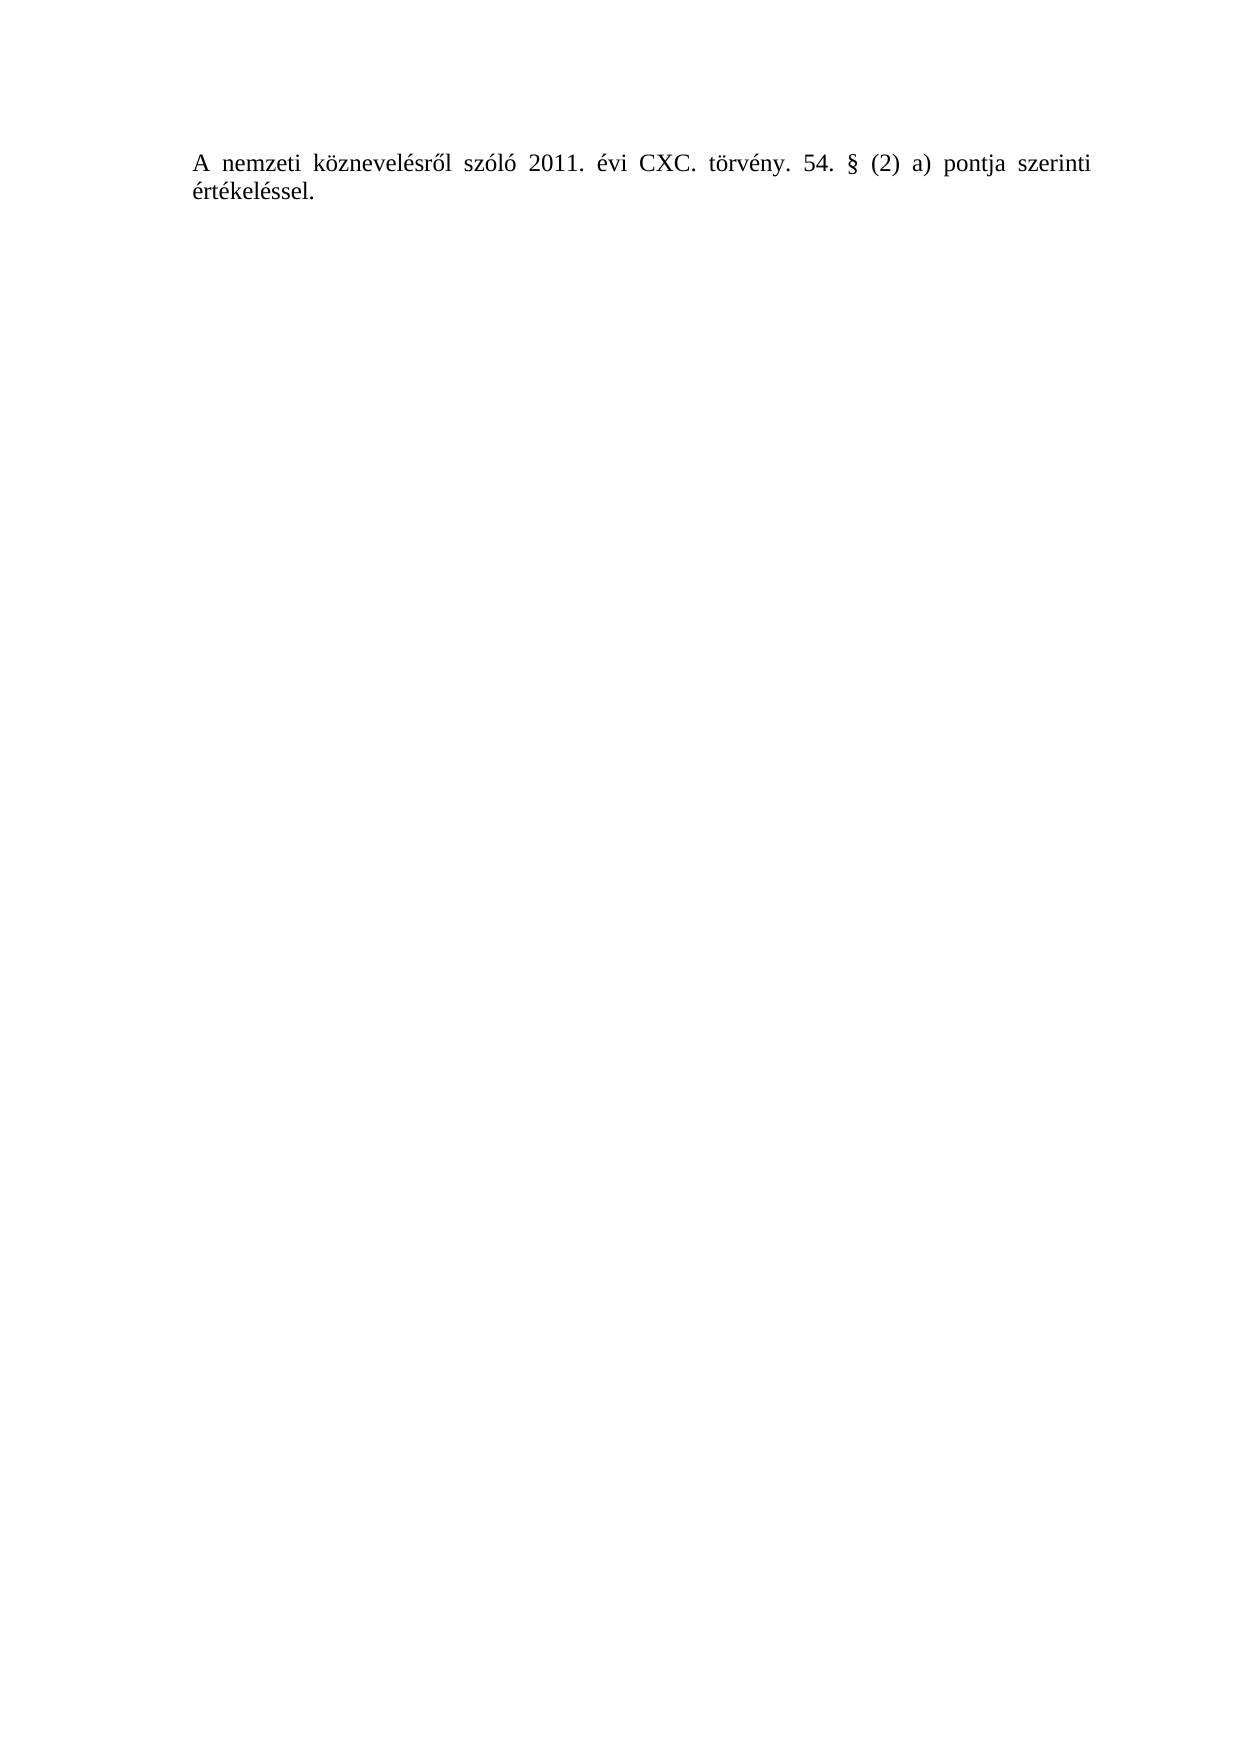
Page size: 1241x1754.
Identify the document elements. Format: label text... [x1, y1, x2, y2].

text A nemzeti köznevelésről szóló 2011. évi CXC. törvény. 54. § (2) a) pontja szerinti értékeléssel. [192, 148, 1093, 205]
